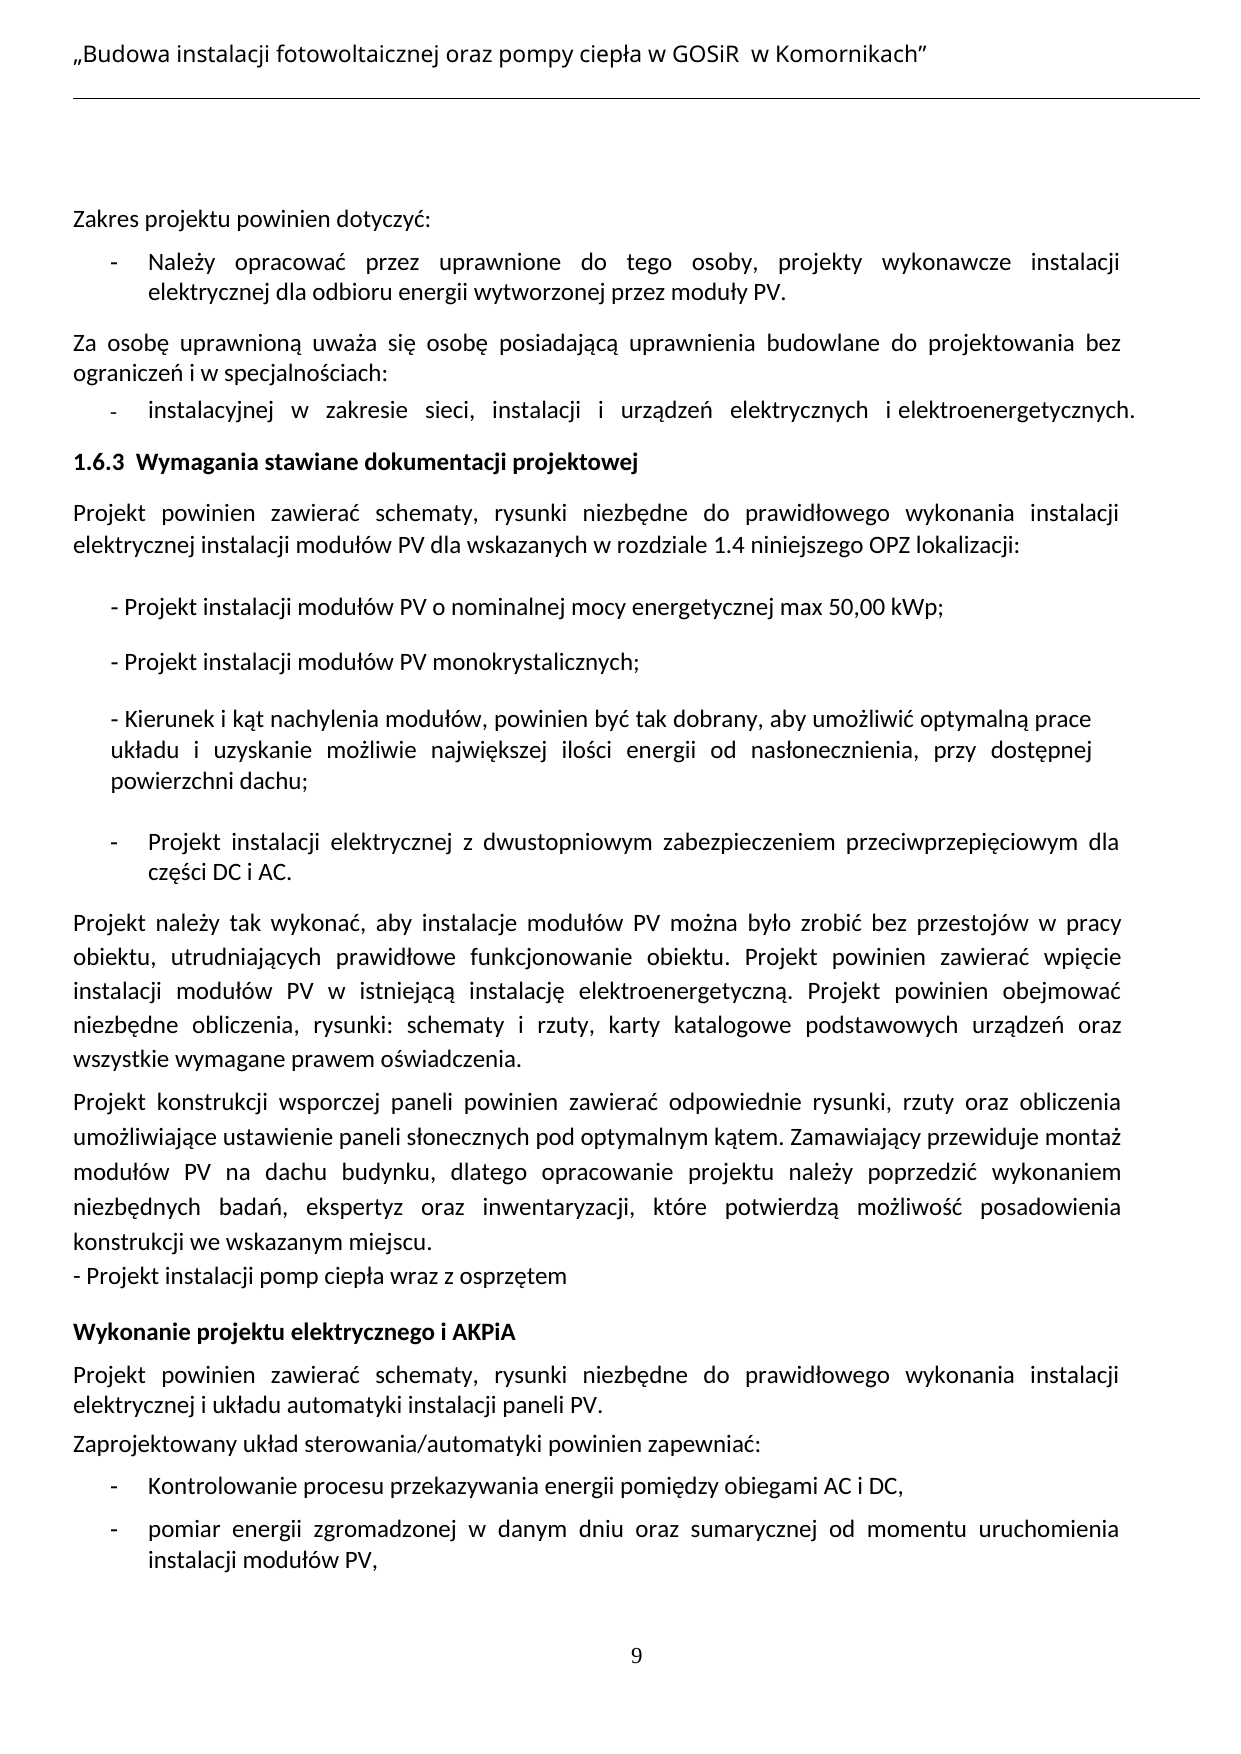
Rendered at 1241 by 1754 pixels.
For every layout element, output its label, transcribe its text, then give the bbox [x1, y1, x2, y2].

text Projekt konstrukcji wsporczej paneli powinien zawierać odpowiednie rysunki, rzuty oraz obliczenia umożliwiające ustawienie paneli słonecznych pod optymalnym kątem. Zamawiający przewiduje montaż modułów PV na dachu budynku, dlatego opracowanie projektu należy poprzedzić wykonaniem niezbędnych badań, ekspertyz oraz inwentaryzacji, które potwierdzą możliwość posadowienia konstrukcji we wskazanym miejscu. [73, 1087, 1123, 1256]
text - Projekt instalacji modułów PV o nominalnej mocy energetycznej max 50,00 kWp; [110, 593, 1094, 621]
text Zakres projektu powinien dotyczyć: [73, 203, 1200, 234]
text Wykonanie projektu elektrycznego i AKPiA [73, 1316, 1200, 1347]
text Projekt powinien zawierać schematy, rysunki niezbędne do prawidłowego wykonania instalacji elektrycznej i układu automatyki instalacji paneli PV. [73, 1359, 1121, 1419]
list Projekt instalacji elektrycznej z dwustopniowym zabezpieczeniem przeciwprzepięciowym dla części DC i AC. [110, 824, 1121, 887]
text Za osobę uprawnioną uważa się osobę posiadającą uprawnienia budowlane do projektowania bez ograniczeń i w specjalnościach: [73, 327, 1123, 387]
list instalacyjnej w zakresie sieci, instalacji i urządzeń elektrycznych i elektroenergetycznych. [110, 394, 1200, 425]
list Kontrolowanie procesu przekazywania energii pomiędzy obiegami AC i DC, [110, 1467, 1200, 1502]
list Należy opracować przez uprawnione do tego osoby, projekty wykonawcze instalacji elektrycznej dla odbioru energii wytworzonej przez moduły PV. [110, 244, 1121, 307]
text - Projekt instalacji pomp ciepła wraz z osprzętem [73, 1261, 1123, 1291]
text Projekt powinien zawierać schematy, rysunki niezbędne do prawidłowego wykonania instalacji elektrycznej instalacji modułów PV dla wskazanych w rozdziale 1.4 niniejszego OPZ lokalizacji: [73, 497, 1121, 559]
list pomiar energii zgromadzonej w danym dniu oraz sumarycznej od momentu uruchomienia instalacji modułów PV, [110, 1512, 1121, 1574]
text 1.6.3 Wymagania stawiane dokumentacji projektowej [73, 446, 1200, 476]
text - Kierunek i kąt nachylenia modułów, powinien być tak dobrany, aby umożliwić optymalną prace układu i uzyskanie możliwie największej ilości energii od nasłonecznienia, przy dostępnej powierzchni dachu; [110, 701, 1094, 796]
text - Projekt instalacji modułów PV monokrystalicznych; [110, 648, 1094, 676]
text Projekt należy tak wykonać, aby instalacje modułów PV można było zrobić bez przestojów w pracy obiektu, utrudniających prawidłowe funkcjonowanie obiektu. Projekt powinien zawierać wpięcie instalacji modułów PV w istniejącą instalację elektroenergetyczną. Projekt powinien obejmować niezbędne obliczenia, rysunki: schematy i rzuty, karty katalogowe podstawowych urządzeń oraz wszystkie wymagane prawem oświadczenia. [73, 907, 1123, 1073]
text Zaprojektowany układ sterowania/automatyki powinien zapewniać: [73, 1428, 1200, 1459]
